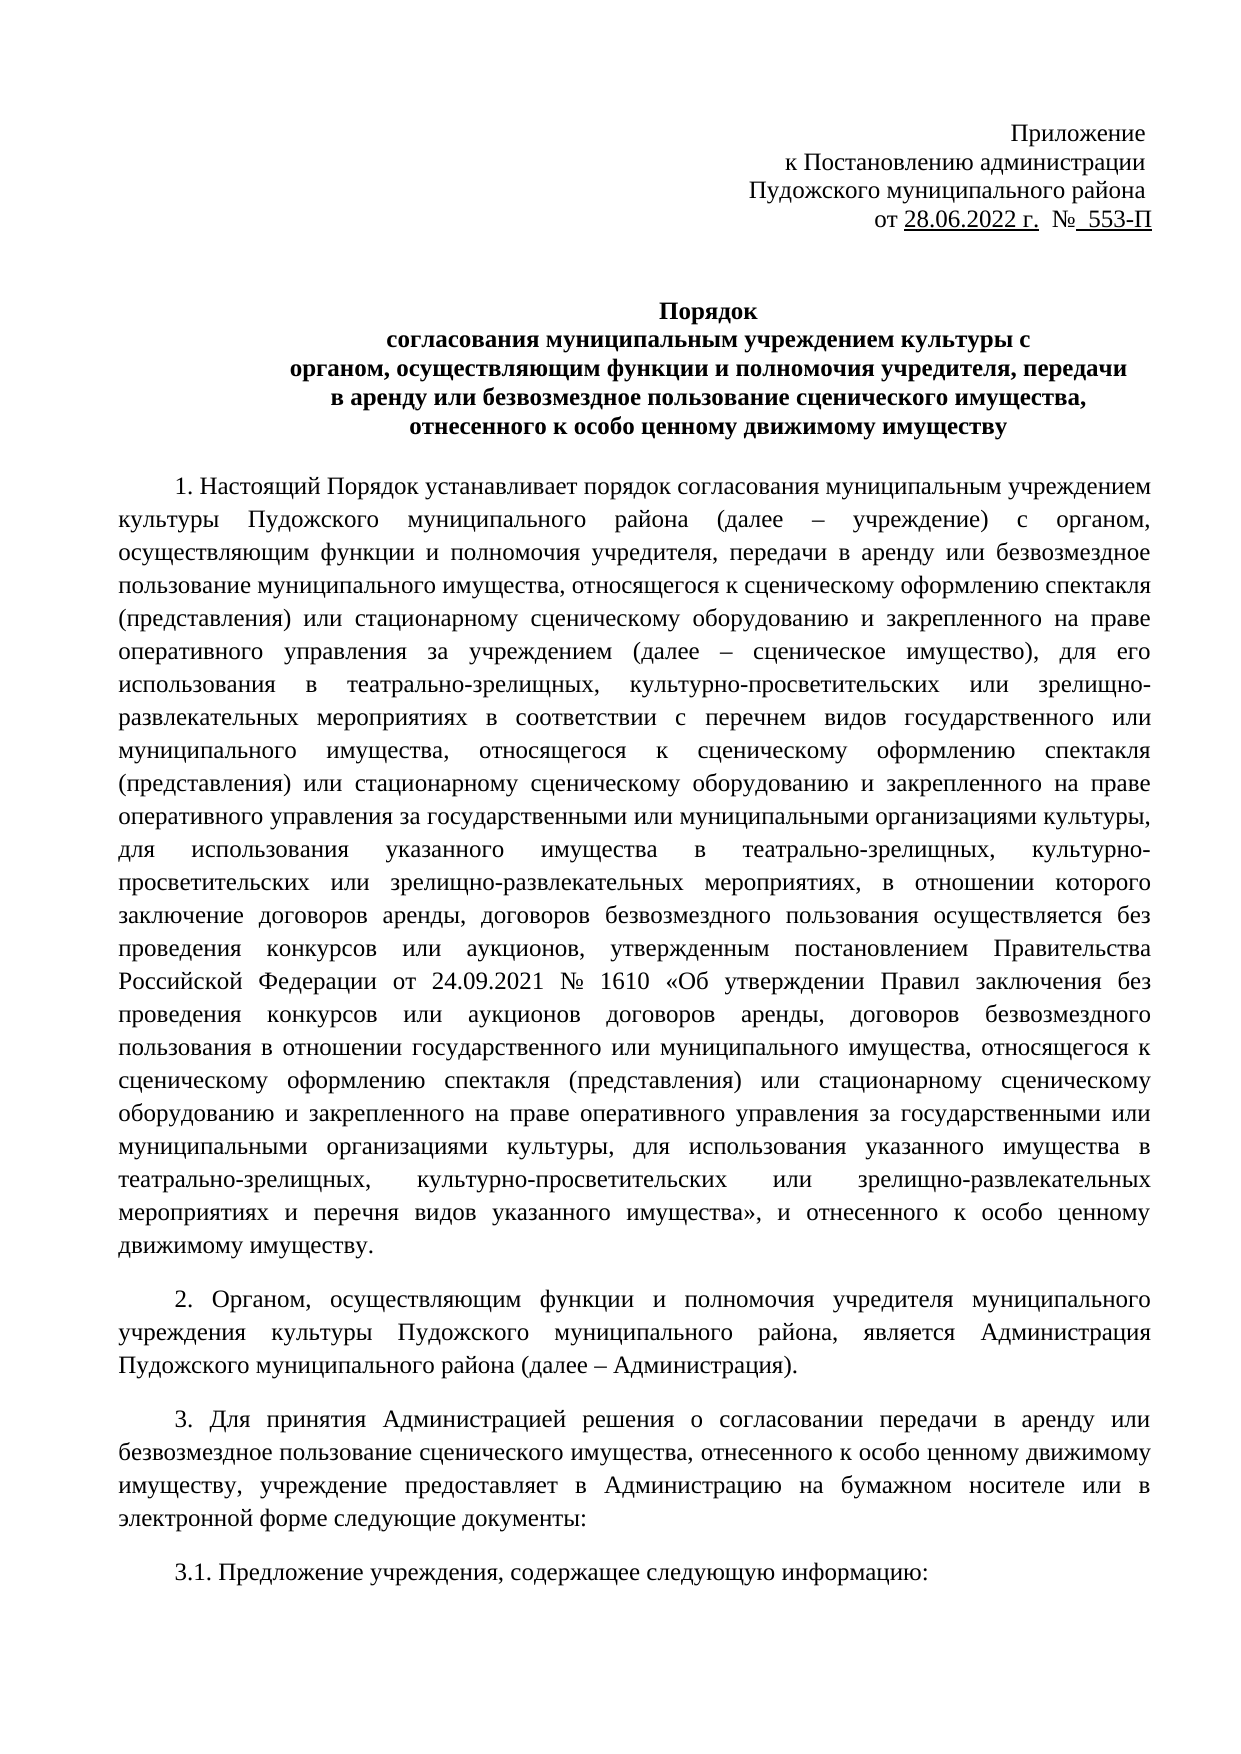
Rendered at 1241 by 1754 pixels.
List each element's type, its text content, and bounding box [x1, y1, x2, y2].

text Порядок [265, 296, 1152, 324]
text 3. Для принятия Администрацией решения о согласовании передачи в аренду или безвозмездное пользование сценического имущества, отнесенного к особо ценному движимому имуществу, учреждение предоставляет в Администрацию на бумажном носителе или в электронной форме следующие документы: [118, 1404, 1152, 1532]
text 2. Органом, осуществляющим функции и полномочия учредителя муниципального учреждения культуры Пудожского муниципального района, является Администрация Пудожского муниципального района (далее – Администрация). [118, 1284, 1152, 1379]
text 3.1. Предложение учреждения, содержащее следующую информацию: [118, 1557, 1152, 1586]
text согласования муниципальным учреждением культуры с [265, 324, 1152, 353]
text 1. Настоящий Порядок устанавливает порядок согласования муниципальным учреждением культуры Пудожского муниципального района (далее – учреждение) с органом, осуществляющим функции и полномочия учредителя, передачи в аренду или безвозмездное пользование муниципального имущества, относящегося к сценическому оформлению спектакля (представления) или стационарному сценическому оборудованию и закрепленного на праве оперативного управления за учреждением (далее – сценическое имущество), для его использования в театрально-зрелищных, культурно-просветительских или зрелищно-развлекательных мероприятиях в соответствии с перечнем видов государственного или муниципального имущества, относящегося к сценическому оформлению спектакля (представления) или стационарному сценическому оборудованию и закрепленного на праве оперативного управления за государственными или муниципальными организациями культуры, для использования указанного имущества в театрально-зрелищных, культурно-просветительских или зрелищно-развлекательных мероприятиях, в отношении которого заключение договоров аренды, договоров безвозмездного пользования осуществляется без проведения конкурсов или аукционов, утвержденным постановлением Правительства Российской Федерации от 24.09.2021 № 1610 «Об утверждении Правил заключения без проведения конкурсов или аукционов договоров аренды, договоров безвозмездного пользования в отношении государственного или муниципального имущества, относящегося к сценическому оформлению спектакля (представления) или стационарному сценическому оборудованию и закрепленного на праве оперативного управления за государственными или муниципальными организациями культуры, для использования указанного имущества в театрально-зрелищных, культурно-просветительских или зрелищно-развлекательных мероприятиях и перечня видов указанного имущества», и отнесенного к особо ценному движимому имуществу. [118, 471, 1152, 1259]
text органом, осуществляющим функции и полномочия учредителя, передачи [265, 353, 1152, 382]
text в аренду или безвозмездное пользование сценического имущества, отнесенного к особо ценному движимому имуществу [265, 382, 1152, 439]
text Приложение к Постановлению администрации Пудожского муниципального района от 28.06.2022 г. № 553-П [118, 118, 1152, 233]
